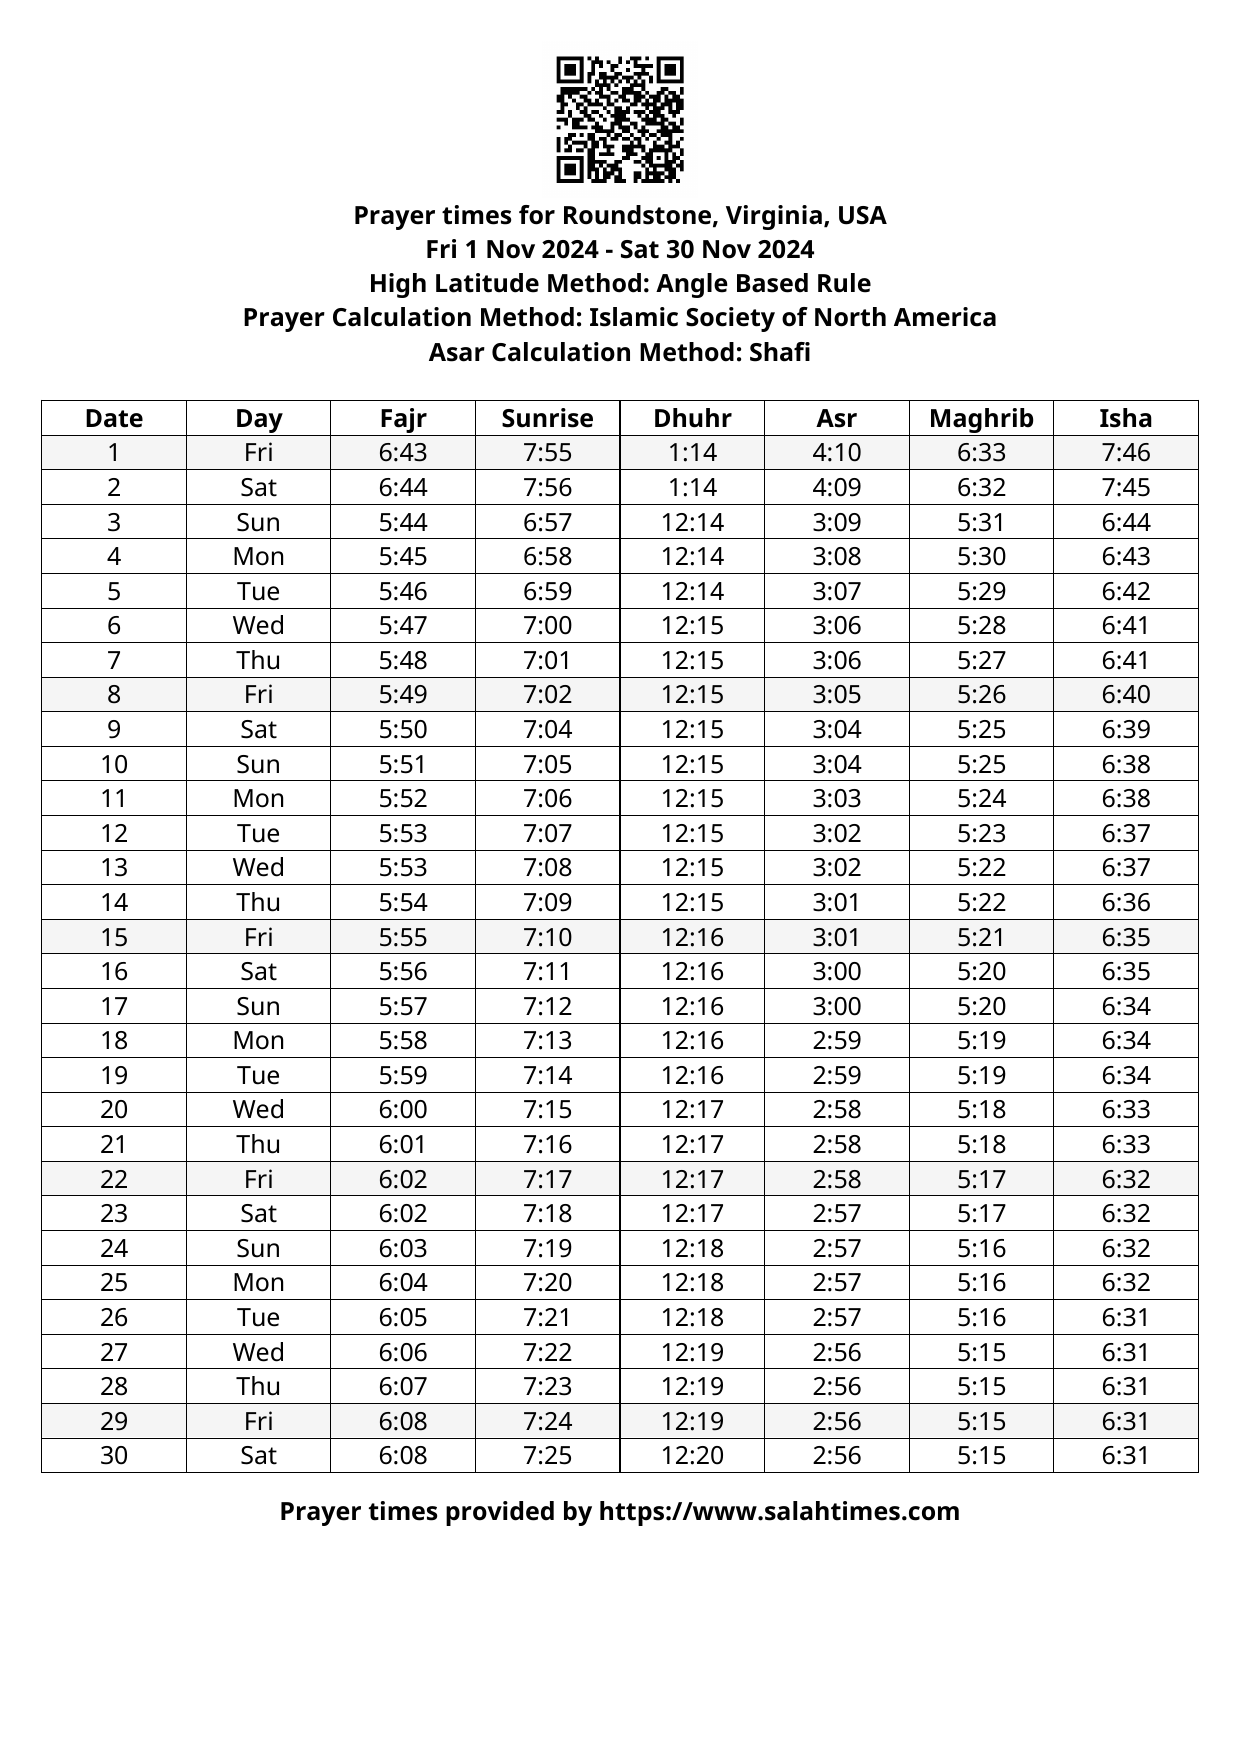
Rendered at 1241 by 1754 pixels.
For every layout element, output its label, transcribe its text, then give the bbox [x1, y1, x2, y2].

table_cell 7:25 [476, 1439, 619, 1472]
table_cell 6:00 [331, 1093, 475, 1126]
table_cell 5:18 [910, 1093, 1053, 1126]
table_cell 2:57 [765, 1300, 909, 1334]
table_cell 3:06 [765, 609, 909, 642]
table_cell 6:38 [1054, 747, 1198, 780]
table_cell 2 [42, 470, 186, 504]
table_cell 12:18 [621, 1300, 764, 1334]
table_cell 5:52 [331, 781, 475, 815]
table_cell 7:18 [476, 1196, 619, 1230]
table_cell 12:16 [621, 954, 764, 988]
table_cell Fri [187, 1162, 330, 1195]
table_cell Sun [187, 505, 330, 538]
table_cell 5:21 [910, 920, 1053, 953]
table_cell 6:34 [1054, 989, 1198, 1022]
table_cell 5:17 [910, 1196, 1053, 1230]
table_cell 5:15 [910, 1439, 1053, 1472]
table_cell 7:05 [476, 747, 619, 780]
table_cell 12:17 [621, 1127, 764, 1161]
table_cell 6:05 [331, 1300, 475, 1334]
table_cell 12:15 [621, 816, 764, 849]
table_cell 2:56 [765, 1369, 909, 1403]
table_cell Sat [187, 1196, 330, 1230]
table_cell 12:17 [621, 1162, 764, 1195]
table_cell 22 [42, 1162, 186, 1195]
table_cell 7:16 [476, 1127, 619, 1161]
table_cell 3:02 [765, 851, 909, 884]
table_cell 6:40 [1054, 678, 1198, 711]
table_cell Tue [187, 1058, 330, 1092]
table_cell 7:21 [476, 1300, 619, 1334]
table_cell Thu [187, 885, 330, 919]
table_cell 1 [42, 436, 186, 469]
table_cell 2:56 [765, 1439, 909, 1472]
table_cell 6:02 [331, 1196, 475, 1230]
table_cell 3 [42, 505, 186, 538]
table_cell 4:10 [765, 436, 909, 469]
table_cell 5:48 [331, 643, 475, 677]
table_cell 5:20 [910, 989, 1053, 1022]
table_cell 7:19 [476, 1231, 619, 1264]
table_cell 5:56 [331, 954, 475, 988]
table_cell 3:04 [765, 712, 909, 746]
table_cell 6:06 [331, 1335, 475, 1368]
table_cell Mon [187, 781, 330, 815]
table_cell 17 [42, 989, 186, 1022]
table_cell 7:08 [476, 851, 619, 884]
table_cell 28 [42, 1369, 186, 1403]
text Asar Calculation Method: Shafi [42, 334, 1198, 368]
table_cell 3:00 [765, 954, 909, 988]
text Prayer times provided by https://www.salahtimes.com [42, 1494, 1198, 1528]
table_cell 5:47 [331, 609, 475, 642]
table_cell 6:42 [1054, 574, 1198, 607]
table_cell 27 [42, 1335, 186, 1368]
table_cell 1:14 [621, 470, 764, 504]
table_cell 5:45 [331, 539, 475, 573]
table_cell 5:53 [331, 816, 475, 849]
table_cell 6:41 [1054, 609, 1198, 642]
table_cell 3:03 [765, 781, 909, 815]
table_cell 7:02 [476, 678, 619, 711]
table_cell 5:27 [910, 643, 1053, 677]
table_cell 9 [42, 712, 186, 746]
table_header Isha [1054, 401, 1198, 434]
table_header Day [187, 401, 330, 434]
table_cell 21 [42, 1127, 186, 1161]
table_cell 12:16 [621, 920, 764, 953]
table_cell 6:34 [1054, 1024, 1198, 1057]
table_cell 2:57 [765, 1231, 909, 1264]
table_cell 7:23 [476, 1369, 619, 1403]
table_cell 5:31 [910, 505, 1053, 538]
table_cell 5:15 [910, 1404, 1053, 1437]
table_cell 5:23 [910, 816, 1053, 849]
table_cell 6:59 [476, 574, 619, 607]
table_cell 7:01 [476, 643, 619, 677]
table_cell 5:22 [910, 851, 1053, 884]
table_header Fajr [331, 401, 475, 434]
table_cell 7:15 [476, 1093, 619, 1126]
table_cell 5:15 [910, 1335, 1053, 1368]
table_cell 5:28 [910, 609, 1053, 642]
table_cell 5:20 [910, 954, 1053, 988]
table_cell 6:08 [331, 1439, 475, 1472]
table_cell 3:01 [765, 885, 909, 919]
table_cell 12:14 [621, 539, 764, 573]
table_cell 12:15 [621, 609, 764, 642]
table_cell 5:17 [910, 1162, 1053, 1195]
table_cell 12:15 [621, 885, 764, 919]
table_cell Fri [187, 678, 330, 711]
table_cell Sat [187, 954, 330, 988]
table_cell Thu [187, 1127, 330, 1161]
table_cell 6:57 [476, 505, 619, 538]
table_cell Mon [187, 539, 330, 573]
table_cell 6:38 [1054, 781, 1198, 815]
table_cell 3:00 [765, 989, 909, 1022]
table_cell 7:06 [476, 781, 619, 815]
table_cell 12:15 [621, 851, 764, 884]
table_cell 5:44 [331, 505, 475, 538]
table_cell 2:58 [765, 1127, 909, 1161]
table_cell 6:41 [1054, 643, 1198, 677]
table_cell 12:20 [621, 1439, 764, 1472]
table_cell 5:26 [910, 678, 1053, 711]
table_cell 12:16 [621, 1058, 764, 1092]
table_cell 3:01 [765, 920, 909, 953]
table_cell 4:09 [765, 470, 909, 504]
table_cell 12:14 [621, 505, 764, 538]
table_cell Fri [187, 436, 330, 469]
table_cell 7:13 [476, 1024, 619, 1057]
table_cell 25 [42, 1266, 186, 1299]
table_cell 16 [42, 954, 186, 988]
table_cell 2:56 [765, 1335, 909, 1368]
table_cell 6:34 [1054, 1058, 1198, 1092]
table_cell 12:16 [621, 989, 764, 1022]
table_cell 6:58 [476, 539, 619, 573]
table_cell 19 [42, 1058, 186, 1092]
table_cell Tue [187, 574, 330, 607]
table_cell Sun [187, 1231, 330, 1264]
table_cell 5:53 [331, 851, 475, 884]
table_cell Mon [187, 1266, 330, 1299]
table_header Date [42, 401, 186, 434]
table_cell 6:43 [1054, 539, 1198, 573]
table_cell 7:14 [476, 1058, 619, 1092]
table_cell 5:19 [910, 1024, 1053, 1057]
table_cell 7 [42, 643, 186, 677]
table_cell 20 [42, 1093, 186, 1126]
table_cell 6:43 [331, 436, 475, 469]
table_cell Fri [187, 920, 330, 953]
table_cell 5:50 [331, 712, 475, 746]
table_cell 6:03 [331, 1231, 475, 1264]
table_cell 2:59 [765, 1058, 909, 1092]
table_cell 8 [42, 678, 186, 711]
table_cell 3:02 [765, 816, 909, 849]
table_cell 10 [42, 747, 186, 780]
table_cell 13 [42, 851, 186, 884]
table_cell 5:49 [331, 678, 475, 711]
table_cell 5:59 [331, 1058, 475, 1092]
table_cell 12:19 [621, 1335, 764, 1368]
table_cell 18 [42, 1024, 186, 1057]
table_cell 11 [42, 781, 186, 815]
table_cell 12:16 [621, 1024, 764, 1057]
table_cell Sun [187, 747, 330, 780]
table_cell 12:19 [621, 1404, 764, 1437]
table_cell 12:19 [621, 1369, 764, 1403]
table_cell 12:15 [621, 781, 764, 815]
table_cell 24 [42, 1231, 186, 1264]
table_cell 2:58 [765, 1162, 909, 1195]
text Prayer times for Roundstone, Virginia, USA [42, 198, 1198, 232]
table_cell 6:32 [1054, 1231, 1198, 1264]
table_cell 6:32 [910, 470, 1053, 504]
table_cell Sun [187, 989, 330, 1022]
table_cell Wed [187, 851, 330, 884]
table_cell 7:20 [476, 1266, 619, 1299]
table_cell 12:17 [621, 1196, 764, 1230]
table_cell 7:07 [476, 816, 619, 849]
table_cell Tue [187, 1300, 330, 1334]
table_cell 7:45 [1054, 470, 1198, 504]
table_cell 15 [42, 920, 186, 953]
table_cell 29 [42, 1404, 186, 1437]
table_cell 2:57 [765, 1266, 909, 1299]
table_cell 12 [42, 816, 186, 849]
table_cell 6 [42, 609, 186, 642]
table_cell 2:56 [765, 1404, 909, 1437]
table_cell 7:24 [476, 1404, 619, 1437]
table_cell 7:17 [476, 1162, 619, 1195]
table_cell 6:31 [1054, 1369, 1198, 1403]
table_cell 5:46 [331, 574, 475, 607]
table_cell 6:44 [331, 470, 475, 504]
table_cell Wed [187, 609, 330, 642]
table_cell Sat [187, 470, 330, 504]
table_cell 7:10 [476, 920, 619, 953]
table_cell Wed [187, 1335, 330, 1368]
table_cell 12:17 [621, 1093, 764, 1126]
table_cell 5:51 [331, 747, 475, 780]
table_cell 5:22 [910, 885, 1053, 919]
table_cell 6:39 [1054, 712, 1198, 746]
table_cell 6:02 [331, 1162, 475, 1195]
table_cell 5:16 [910, 1266, 1053, 1299]
table_cell 5:19 [910, 1058, 1053, 1092]
table_cell Wed [187, 1093, 330, 1126]
table_header Maghrib [910, 401, 1053, 434]
text Fri 1 Nov 2024 - Sat 30 Nov 2024 [42, 232, 1198, 266]
table_cell Tue [187, 816, 330, 849]
table_cell 6:36 [1054, 885, 1198, 919]
table_cell 5:16 [910, 1231, 1053, 1264]
table_cell 5:25 [910, 747, 1053, 780]
table_cell 26 [42, 1300, 186, 1334]
table_cell 7:55 [476, 436, 619, 469]
table_cell 3:08 [765, 539, 909, 573]
table_cell Thu [187, 643, 330, 677]
table_cell 6:44 [1054, 505, 1198, 538]
table_cell 12:15 [621, 712, 764, 746]
table_cell 7:11 [476, 954, 619, 988]
table_cell 30 [42, 1439, 186, 1472]
table_cell 6:01 [331, 1127, 475, 1161]
table_cell Mon [187, 1024, 330, 1057]
table_cell 12:15 [621, 747, 764, 780]
table_cell 12:15 [621, 678, 764, 711]
table_cell 6:35 [1054, 920, 1198, 953]
table_cell 5:25 [910, 712, 1053, 746]
table_cell 5:18 [910, 1127, 1053, 1161]
table_cell 12:15 [621, 643, 764, 677]
table_cell 5:16 [910, 1300, 1053, 1334]
table_cell 6:07 [331, 1369, 475, 1403]
table_cell 6:35 [1054, 954, 1198, 988]
table_cell 5:55 [331, 920, 475, 953]
table_cell 7:22 [476, 1335, 619, 1368]
table_cell 6:31 [1054, 1404, 1198, 1437]
table_cell 7:04 [476, 712, 619, 746]
text Prayer Calculation Method: Islamic Society of North America [42, 300, 1198, 334]
table_cell Sat [187, 712, 330, 746]
table_cell 6:31 [1054, 1335, 1198, 1368]
table_cell 6:04 [331, 1266, 475, 1299]
table_cell 6:31 [1054, 1439, 1198, 1472]
table_cell 3:09 [765, 505, 909, 538]
table_cell 6:08 [331, 1404, 475, 1437]
table_cell 5:29 [910, 574, 1053, 607]
table_cell 5:54 [331, 885, 475, 919]
table_cell 5:24 [910, 781, 1053, 815]
table_cell 6:33 [1054, 1127, 1198, 1161]
table_cell 6:32 [1054, 1196, 1198, 1230]
table_cell 5:30 [910, 539, 1053, 573]
table_cell 7:09 [476, 885, 619, 919]
table_cell 2:59 [765, 1024, 909, 1057]
table_cell 2:57 [765, 1196, 909, 1230]
table_cell 3:04 [765, 747, 909, 780]
picture [542, 41, 699, 198]
table_cell 4 [42, 539, 186, 573]
table_cell 1:14 [621, 436, 764, 469]
table_cell 6:32 [1054, 1266, 1198, 1299]
table_cell 6:33 [910, 436, 1053, 469]
table_cell 12:18 [621, 1231, 764, 1264]
text High Latitude Method: Angle Based Rule [42, 266, 1198, 300]
table_cell 7:46 [1054, 436, 1198, 469]
table_cell 7:12 [476, 989, 619, 1022]
table_cell 7:00 [476, 609, 619, 642]
table_cell Sat [187, 1439, 330, 1472]
table_cell Fri [187, 1404, 330, 1437]
table_cell 5:15 [910, 1369, 1053, 1403]
table_cell 6:33 [1054, 1093, 1198, 1126]
table_header Dhuhr [621, 401, 764, 434]
table_cell 2:58 [765, 1093, 909, 1126]
table_header Sunrise [476, 401, 619, 434]
table_cell 6:37 [1054, 816, 1198, 849]
table_cell 5 [42, 574, 186, 607]
table_cell 5:58 [331, 1024, 475, 1057]
table_header Asr [765, 401, 909, 434]
table_cell 12:14 [621, 574, 764, 607]
table_cell 12:18 [621, 1266, 764, 1299]
table_cell Thu [187, 1369, 330, 1403]
table_cell 7:56 [476, 470, 619, 504]
table_cell 3:07 [765, 574, 909, 607]
table_cell 5:57 [331, 989, 475, 1022]
table_cell 14 [42, 885, 186, 919]
table_cell 6:31 [1054, 1300, 1198, 1334]
table_cell 3:05 [765, 678, 909, 711]
table_cell 6:37 [1054, 851, 1198, 884]
table_cell 6:32 [1054, 1162, 1198, 1195]
table_cell 3:06 [765, 643, 909, 677]
table_cell 23 [42, 1196, 186, 1230]
